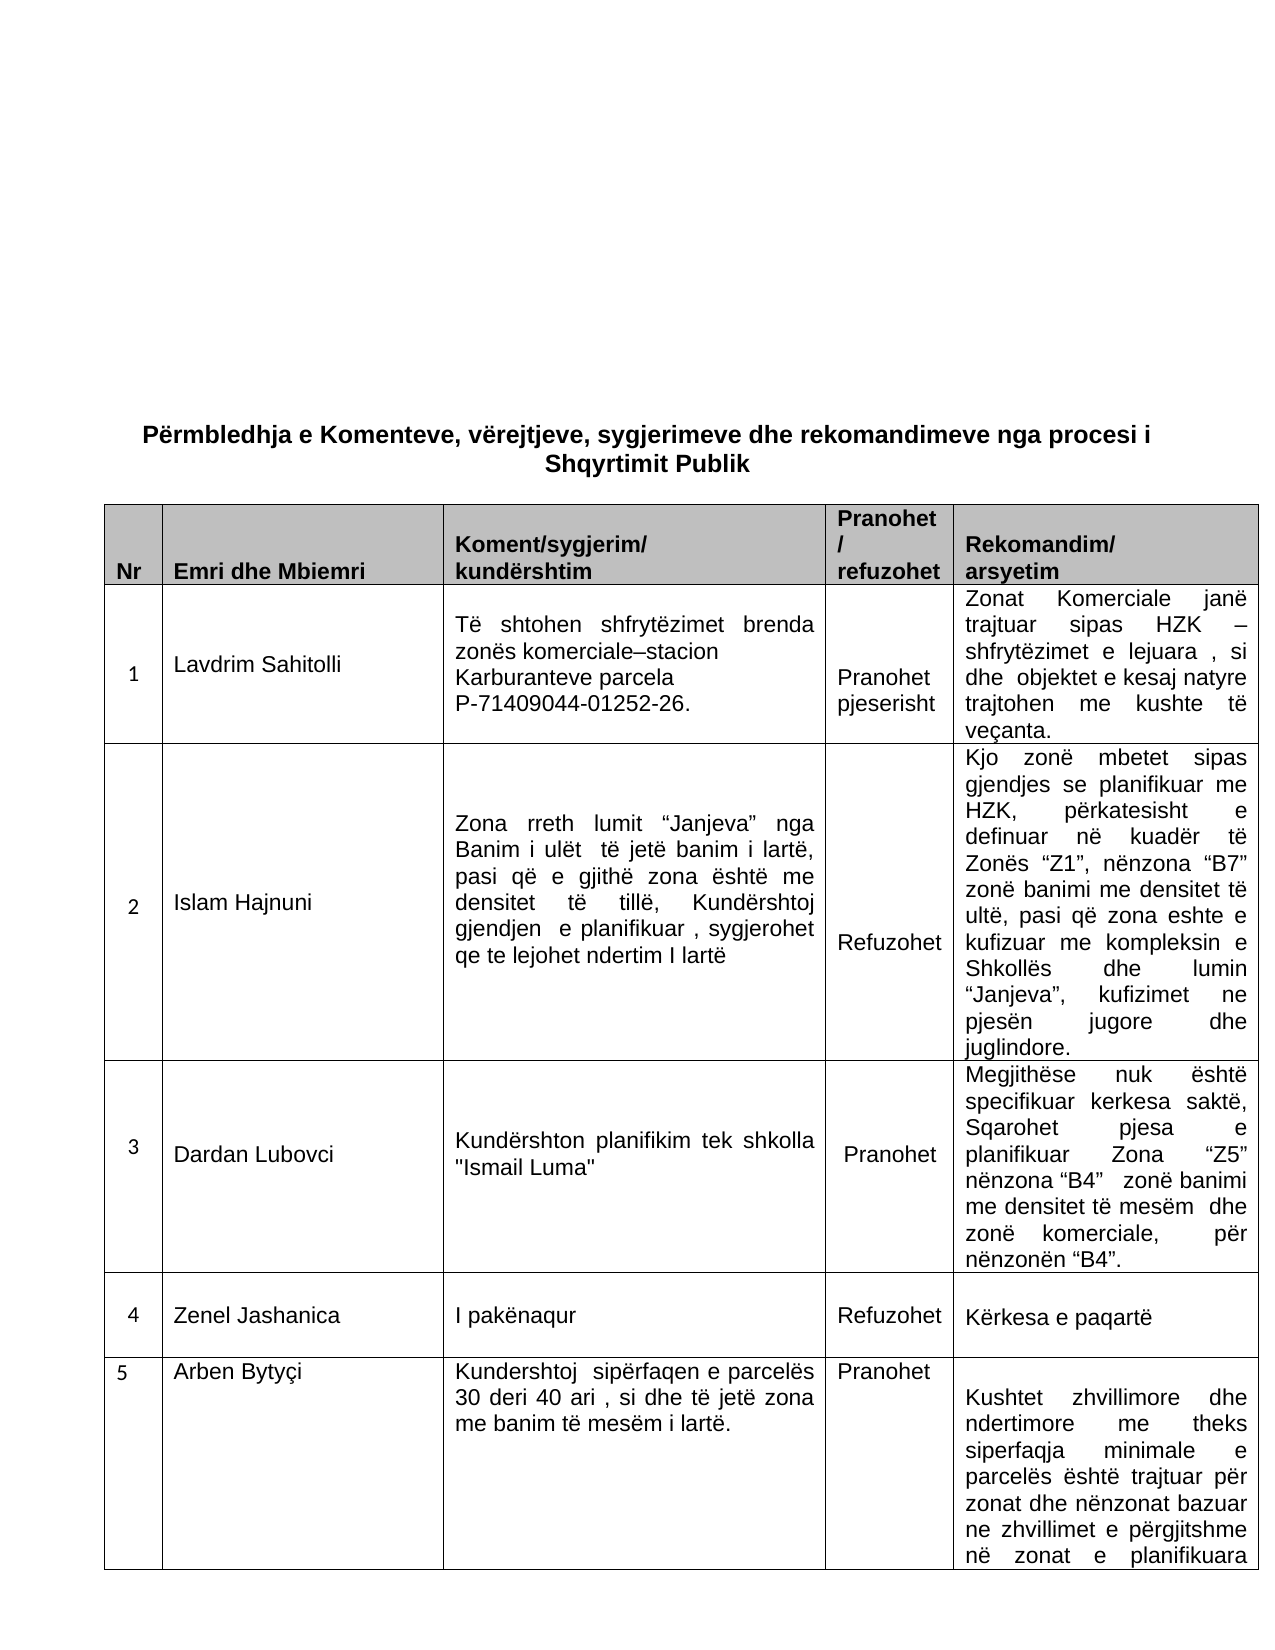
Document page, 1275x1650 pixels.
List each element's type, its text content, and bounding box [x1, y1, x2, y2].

table_cell Pranohet Refuzohet [826, 1358, 953, 1568]
table_cell Zona rreth lumit “Janjeva” nga Banim i ulët të jetë banim i lartë, pasi që e gjithë zona është me densitet të tillë, Kundërshtoj gjendjen e planifikuar , sygjerohet qe te lejohet ndertim I lartë [444, 744, 825, 1060]
table_cell 5 [105, 1358, 162, 1568]
table_header Nr [105, 505, 162, 584]
table_cell Megjithëse nuk është specifikuar kerkesa saktë, Sqarohet pjesa e planifikuar Zona “Z5” nënzona “B4” zonë banimi me densitet të mesëm dhe zonë komerciale, për nënzonën “B4”. [954, 1061, 1258, 1272]
table_header Emri dhe Mbiemri [163, 505, 443, 584]
table_cell 3 [105, 1061, 162, 1272]
table_cell 1 [105, 585, 162, 743]
table_cell Islam Hajnuni [163, 744, 443, 1060]
table_cell Refuzohet [826, 1273, 953, 1357]
text Përmbledhja e Komenteve, vërejtjeve, sygjerimeve dhe rekomandimeve nga procesi i Shqyrtimit Publik [94, 420, 1200, 477]
table_header Koment/sygjerim/ kundërshtim [444, 505, 825, 584]
table_cell 2 [105, 744, 162, 1060]
table_cell Të shtohen shfrytëzimet brenda zonës komerciale–stacion Karburanteve parcela P-71409044-01252-26. [444, 585, 825, 743]
table_cell Kundërshton planifikim tek shkolla "Ismail Luma" [444, 1061, 825, 1272]
table_cell Dardan Lubovci [163, 1061, 443, 1272]
table_cell Arben Bytyçi [163, 1358, 443, 1568]
table_cell Refuzohet [826, 744, 953, 1060]
table_cell Zenel Jashanica [163, 1273, 443, 1357]
table_cell Pranohet [826, 1061, 953, 1272]
table_cell Pranohet pjeserisht [826, 585, 953, 743]
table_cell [444, 1358, 825, 1568]
table_cell Kjo zonë mbetet sipas gjendjes se planifikuar me HZK, përkatesisht e definuar në kuadër të Zonës “Z1”, nënzona “B7” zonë banimi me densitet të ultë, pasi që zona eshte e kufizuar me kompleksin e Shkollës dhe lumin “Janjeva”, kufizimet ne pjesën jugore dhe juglindore. [954, 744, 1258, 1060]
table_cell Kërkesa e paqartë [954, 1273, 1258, 1357]
table_cell Zonat Komerciale janë trajtuar sipas HZK – shfrytëzimet e lejuara , si dhe objektet e kesaj natyre trajtohen me kushte të veçanta. [954, 585, 1258, 743]
table_cell I pakënaqur [444, 1273, 825, 1357]
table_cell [954, 1358, 1258, 1568]
table_header Pranohet/ refuzohet [826, 505, 953, 584]
table_cell Lavdrim Sahitolli [163, 585, 443, 743]
table_cell 4 [105, 1273, 162, 1357]
table_header Rekomandim/ arsyetim [954, 505, 1258, 584]
